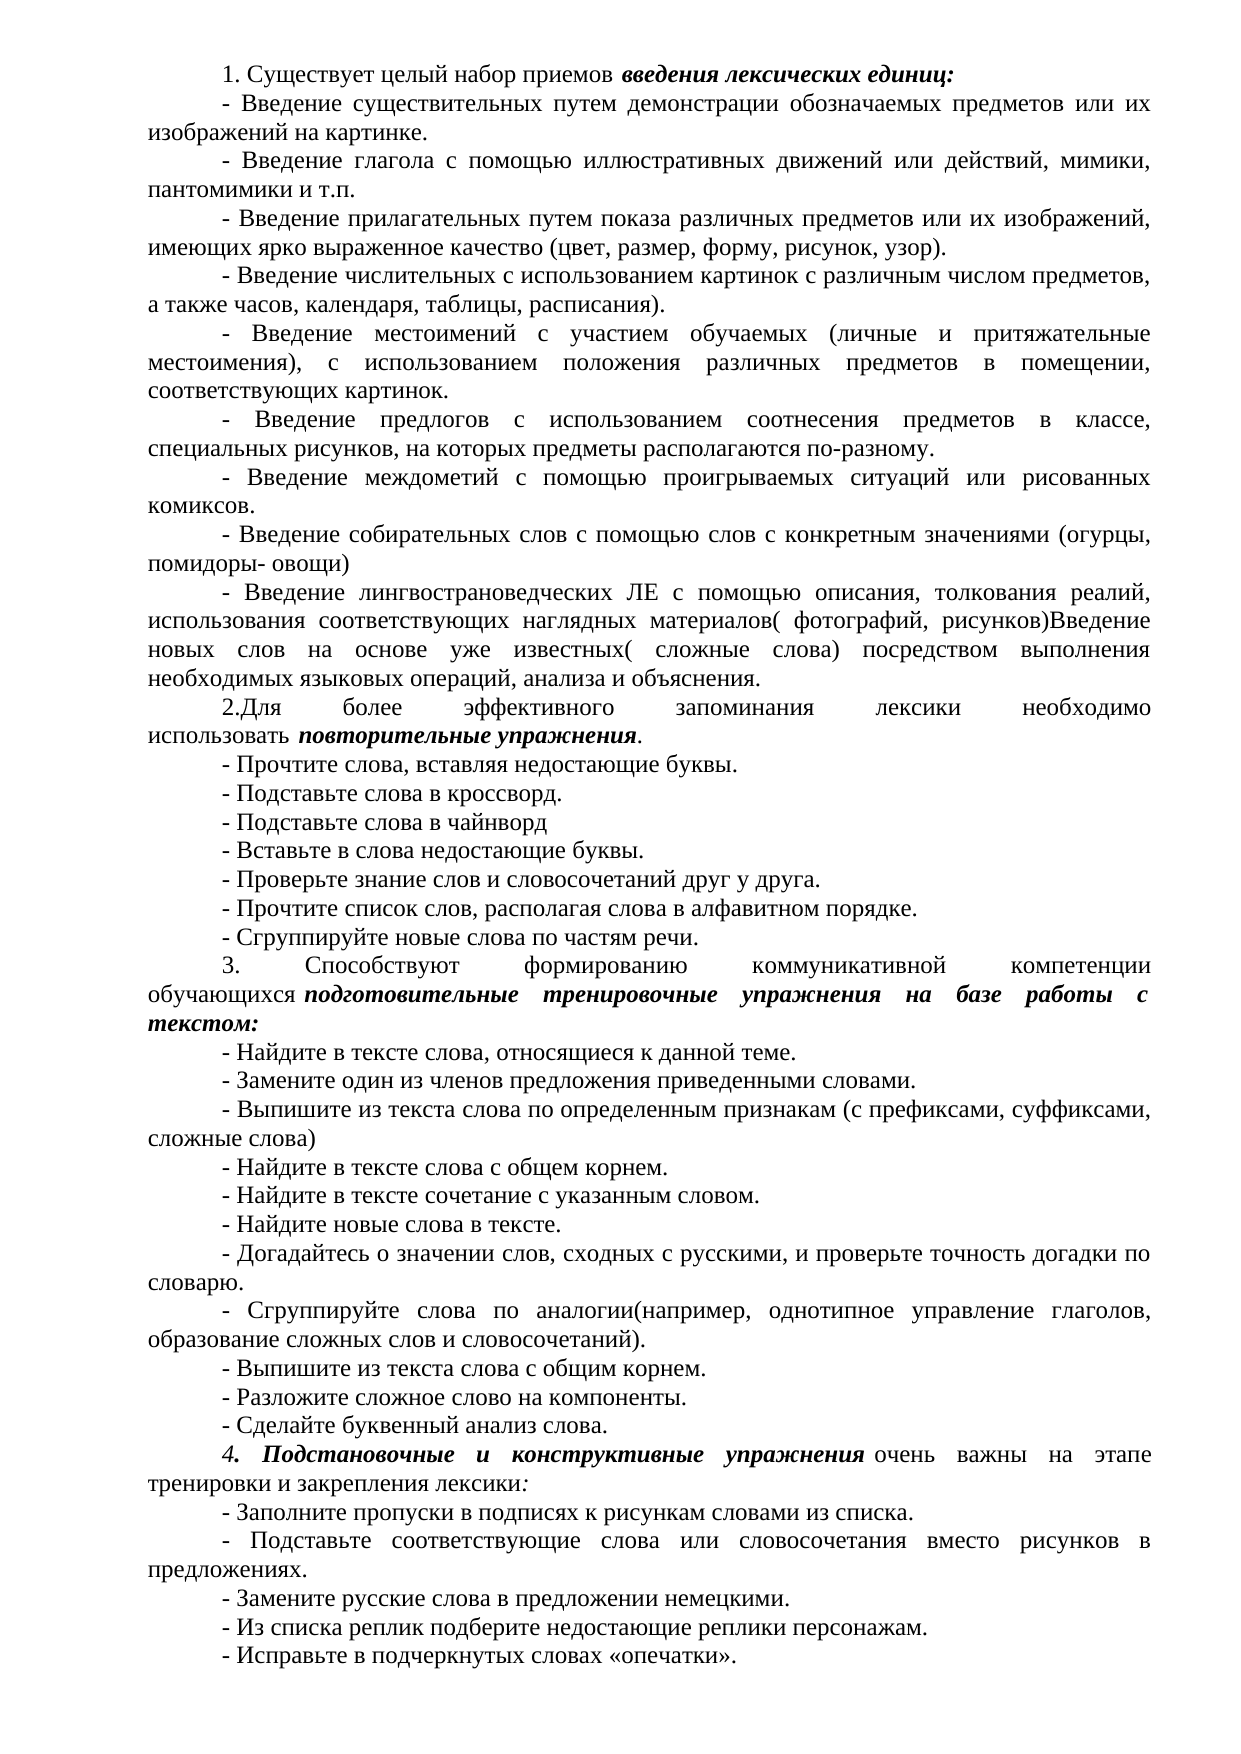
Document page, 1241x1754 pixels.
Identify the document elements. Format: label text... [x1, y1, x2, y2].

text - Исправьте в подчеркнутых словах «опечатки». [148, 1640, 1152, 1669]
text - Найдите новые слова в тексте. [148, 1209, 1152, 1238]
text - Сгруппируйте слова по аналогии(например, однотипное управление глаголов, образование сложных слов и словосочетаний). [148, 1295, 1152, 1353]
text - Подставьте соответствующие слова или словосочетания вместо рисунков в предложениях. [148, 1525, 1152, 1583]
text - Выпишите из текста слова с общим корнем. [148, 1353, 1152, 1382]
text - Выпишите из текста слова по определенным признакам (с префиксами, суффиксами, сложные слова) [148, 1094, 1152, 1152]
text 2.Для более эффективного запоминания лексики необходимо использовать повторительные упражнения. [148, 692, 1152, 749]
text - Введение прилагательных путем показа различных предметов или их изображений, имеющих ярко выраженное качество (цвет, размер, форму, рисунок, узор). [148, 203, 1152, 260]
text - Подставьте слова в кроссворд. [148, 778, 1152, 807]
text - Введение предлогов с использованием соотнесения предметов в классе, специальных рисунков, на которых предметы располагаются по-разному. [148, 404, 1152, 462]
text - Найдите в тексте слова с общем корнем. [148, 1152, 1152, 1180]
text - Введение местоимений с участием обучаемых (личные и притяжательные местоимения), с использованием положения различных предметов в помещении, соответствующих картинок. [148, 318, 1152, 404]
text - Разложите сложное слово на компоненты. [148, 1382, 1152, 1410]
text - Заполните пропуски в подписях к рисункам словами из списка. [148, 1497, 1152, 1525]
text - Введение междометий с помощью проигрываемых ситуаций или рисованных комиксов. [148, 462, 1152, 519]
text - Проверьте знание слов и словосочетаний друг у друга. [148, 864, 1152, 893]
text - Подставьте слова в чайнворд [148, 807, 1152, 835]
text - Прочтите слова, вставляя недостающие буквы. [148, 749, 1152, 778]
text 4. Подстановочные и конструктивные упражнения очень важны на этапе тренировки и закрепления лексики: [148, 1439, 1152, 1497]
text - Сгруппируйте новые слова по частям речи. [148, 922, 1152, 950]
text 1. Существует целый набор приемов введения лексических единиц: [148, 59, 1152, 88]
text - Сделайте буквенный анализ слова. [148, 1410, 1152, 1439]
text - Введение лингвострановедческих ЛЕ с помощью описания, толкования реалий, использования соответствующих наглядных материалов( фотографий, рисунков)Введение новых слов на основе уже известных( сложные слова) посредством выполнения необходимых языковых операций, анализа и объяснения. [148, 577, 1152, 692]
text - Найдите в тексте сочетание с указанным словом. [148, 1180, 1152, 1209]
text - Введение существительных путем демонстрации обозначаемых предметов или их изображений на картинке. [148, 88, 1152, 145]
text - Введение глагола с помощью иллюстративных движений или действий, мимики, пантомимики и т.п. [148, 145, 1152, 203]
text - Вставьте в слова недостающие буквы. [148, 835, 1152, 864]
text - Введение числительных с использованием картинок с различным числом предметов, а также часов, календаря, таблицы, расписания). [148, 260, 1152, 318]
text - Из списка реплик подберите недостающие реплики персонажам. [148, 1612, 1152, 1640]
text - Догадайтесь о значении слов, сходных с русскими, и проверьте точность догадки по словарю. [148, 1238, 1152, 1295]
text - Введение собирательных слов с помощью слов с конкретным значениями (огурцы, помидоры- овощи) [148, 519, 1152, 577]
text - Замените русские слова в предложении немецкими. [148, 1583, 1152, 1612]
text 3. Способствуют формированию коммуникативной компетенции обучающихся подготовительные тренировочные упражнения на базе работы с текстом: [148, 950, 1152, 1037]
text - Замените один из членов предложения приведенными словами. [148, 1065, 1152, 1094]
text - Найдите в тексте слова, относящиеся к данной теме. [148, 1037, 1152, 1065]
text - Прочтите список слов, располагая слова в алфавитном порядке. [148, 893, 1152, 922]
